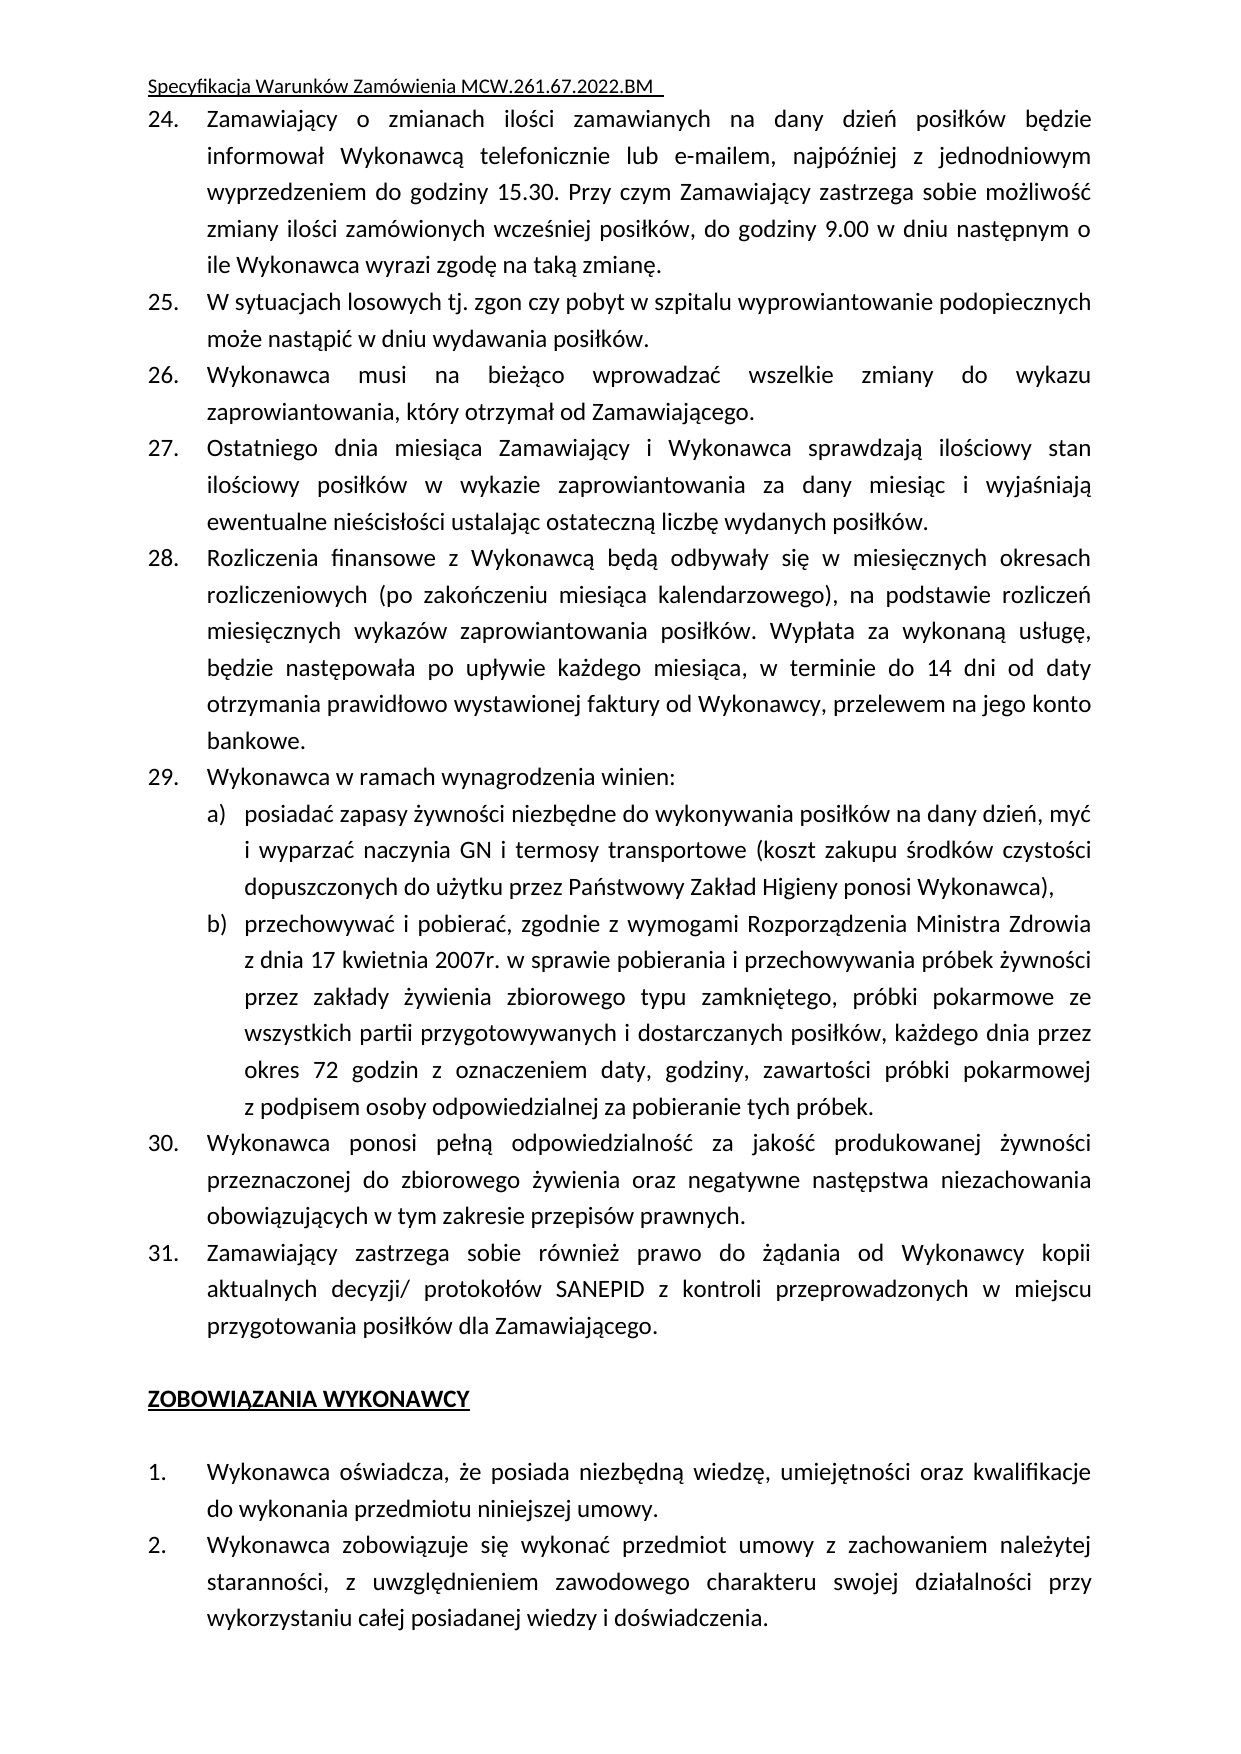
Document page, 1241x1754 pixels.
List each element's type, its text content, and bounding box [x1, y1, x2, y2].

list Wykonawca musi na bieżąco wprowadzać wszelkie zmiany do wykazu zaprowiantowania, który otrzymał od Zamawiającego. [148, 359, 1093, 426]
list Zamawiający o zmianach ilości zamawianych na dany dzień posiłków będzie informował Wykonawcą telefonicznie lub e-mailem, najpóźniej z jednodniowym wyprzedzeniem do godziny 15.30. Przy czym Zamawiający zastrzega sobie możliwość zmiany ilości zamówionych wcześniej posiłków, do godziny 9.00 w dniu następnym o ile Wykonawca wyrazi zgodę na taką zmianę. [148, 103, 1093, 280]
list Wykonawca zobowiązuje się wykonać przedmiot umowy z zachowaniem należytej staranności, z uwzględnieniem zawodowego charakteru swojej działalności przy wykorzystaniu całej posiadanej wiedzy i doświadczenia. [148, 1529, 1093, 1633]
text ZOBOWIĄZANIA WYKONAWCY [148, 1383, 1093, 1414]
list W sytuacjach losowych tj. zgon czy pobyt w szpitalu wyprowiantowanie podopiecznych może nastąpić w dniu wydawania posiłków. [148, 286, 1093, 353]
list Wykonawca ponosi pełną odpowiedzialność za jakość produkowanej żywności przeznaczonej do zbiorowego żywienia oraz negatywne następstwa niezachowania obowiązujących w tym zakresie przepisów prawnych. [148, 1127, 1093, 1231]
list Wykonawca oświadcza, że posiada niezbędną wiedzę, umiejętności oraz kwalifikacje do wykonania przedmiotu niniejszej umowy. [148, 1456, 1093, 1523]
list Zamawiający zastrzega sobie również prawo do żądania od Wykonawcy kopii aktualnych decyzji/ protokołów SANEPID z kontroli przeprowadzonych w miejscu przygotowania posiłków dla Zamawiającego. [148, 1237, 1093, 1341]
list posiadać zapasy żywności niezbędne do wykonywania posiłków na dany dzień, myć i wyparzać naczynia GN i termosy transportowe (koszt zakupu środków czystości dopuszczonych do użytku przez Państwowy Zakład Higieny ponosi Wykonawca), [207, 798, 1093, 902]
list Ostatniego dnia miesiąca Zamawiający i Wykonawca sprawdzają ilościowy stan ilościowy posiłków w wykazie zaprowiantowania za dany miesiąc i wyjaśniają ewentualne nieścisłości ustalając ostateczną liczbę wydanych posiłków. [148, 432, 1093, 536]
list Wykonawca w ramach wynagrodzenia winien: [148, 762, 1093, 792]
list Rozliczenia finansowe z Wykonawcą będą odbywały się w miesięcznych okresach rozliczeniowych (po zakończeniu miesiąca kalendarzowego), na podstawie rozliczeń miesięcznych wykazów zaprowiantowania posiłków. Wypłata za wykonaną usługę, będzie następowała po upływie każdego miesiąca, w terminie do 14 dni od daty otrzymania prawidłowo wystawionej faktury od Wykonawcy, przelewem na jego konto bankowe. [148, 542, 1093, 756]
list przechowywać i pobierać, zgodnie z wymogami Rozporządzenia Ministra Zdrowia z dnia 17 kwietnia 2007r. w sprawie pobierania i przechowywania próbek żywności przez zakłady żywienia zbiorowego typu zamkniętego, próbki pokarmowe ze wszystkich partii przygotowywanych i dostarczanych posiłków, każdego dnia przez okres 72 godzin z oznaczeniem daty, godziny, zawartości próbki pokarmowej z podpisem osoby odpowiedzialnej za pobieranie tych próbek. [207, 908, 1093, 1121]
